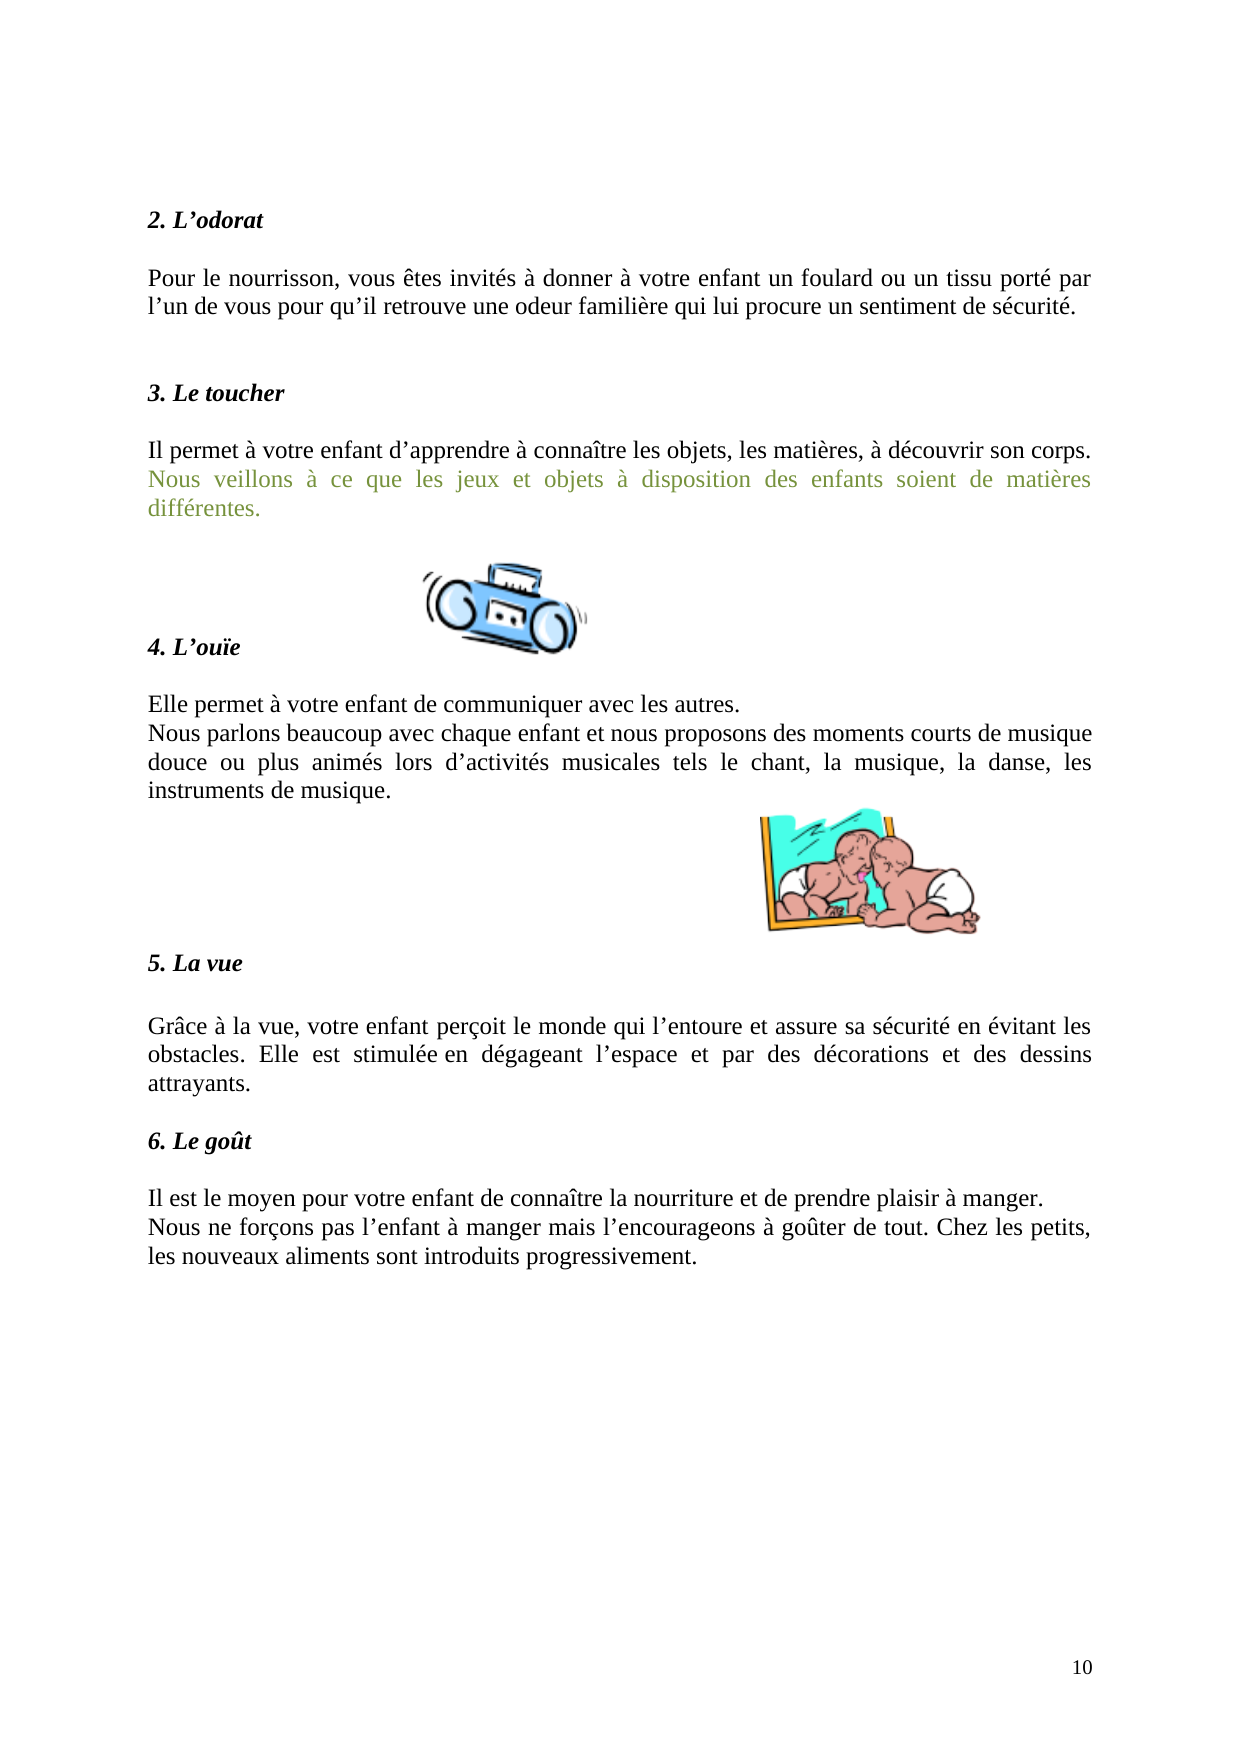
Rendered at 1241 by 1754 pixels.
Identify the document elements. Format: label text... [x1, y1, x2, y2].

text Nous ne forçons pas l’enfant à manger mais l’encourageons à goûter de tout. Chez les petits, les nouveaux aliments sont introduits progressivement. [148, 1212, 1093, 1269]
text 6. Le goût [148, 1126, 1093, 1154]
text Il permet à votre enfant d’apprendre à connaître les objets, les matières, à découvrir son corps. Nous veillons à ce que les jeux et objets à disposition des enfants soient de matières différentes. [148, 435, 1093, 521]
text 5. La vue [148, 948, 1093, 977]
text Nous parlons beaucoup avec chaque enfant et nous proposons des moments courts de musique douce ou plus animés lors d’activités musicales tels le chant, la musique, la danse, les instruments de musique. [148, 718, 1093, 804]
text Grâce à la vue, votre enfant perçoit le monde qui l’entoure et assure sa sécurité en évitant les obstacles. Elle est stimulée en dégageant l’espace et par des décorations et des dessins attrayants. [148, 1011, 1093, 1097]
text Elle permet à votre enfant de communiquer avec les autres. [148, 689, 1093, 718]
text 3. Le toucher [148, 378, 1093, 406]
text 4. L’ouïe [148, 632, 1093, 660]
text Il est le moyen pour votre enfant de connaître la nourriture et de prendre plaisir à manger. [148, 1183, 1093, 1212]
text Pour le nourrisson, vous êtes invités à donner à votre enfant un foulard ou un tissu porté par l’un de vous pour qu’il retrouve une odeur familière qui lui procure un sentiment de sécurité. [148, 263, 1093, 320]
text 2. L’odorat [148, 205, 1093, 234]
